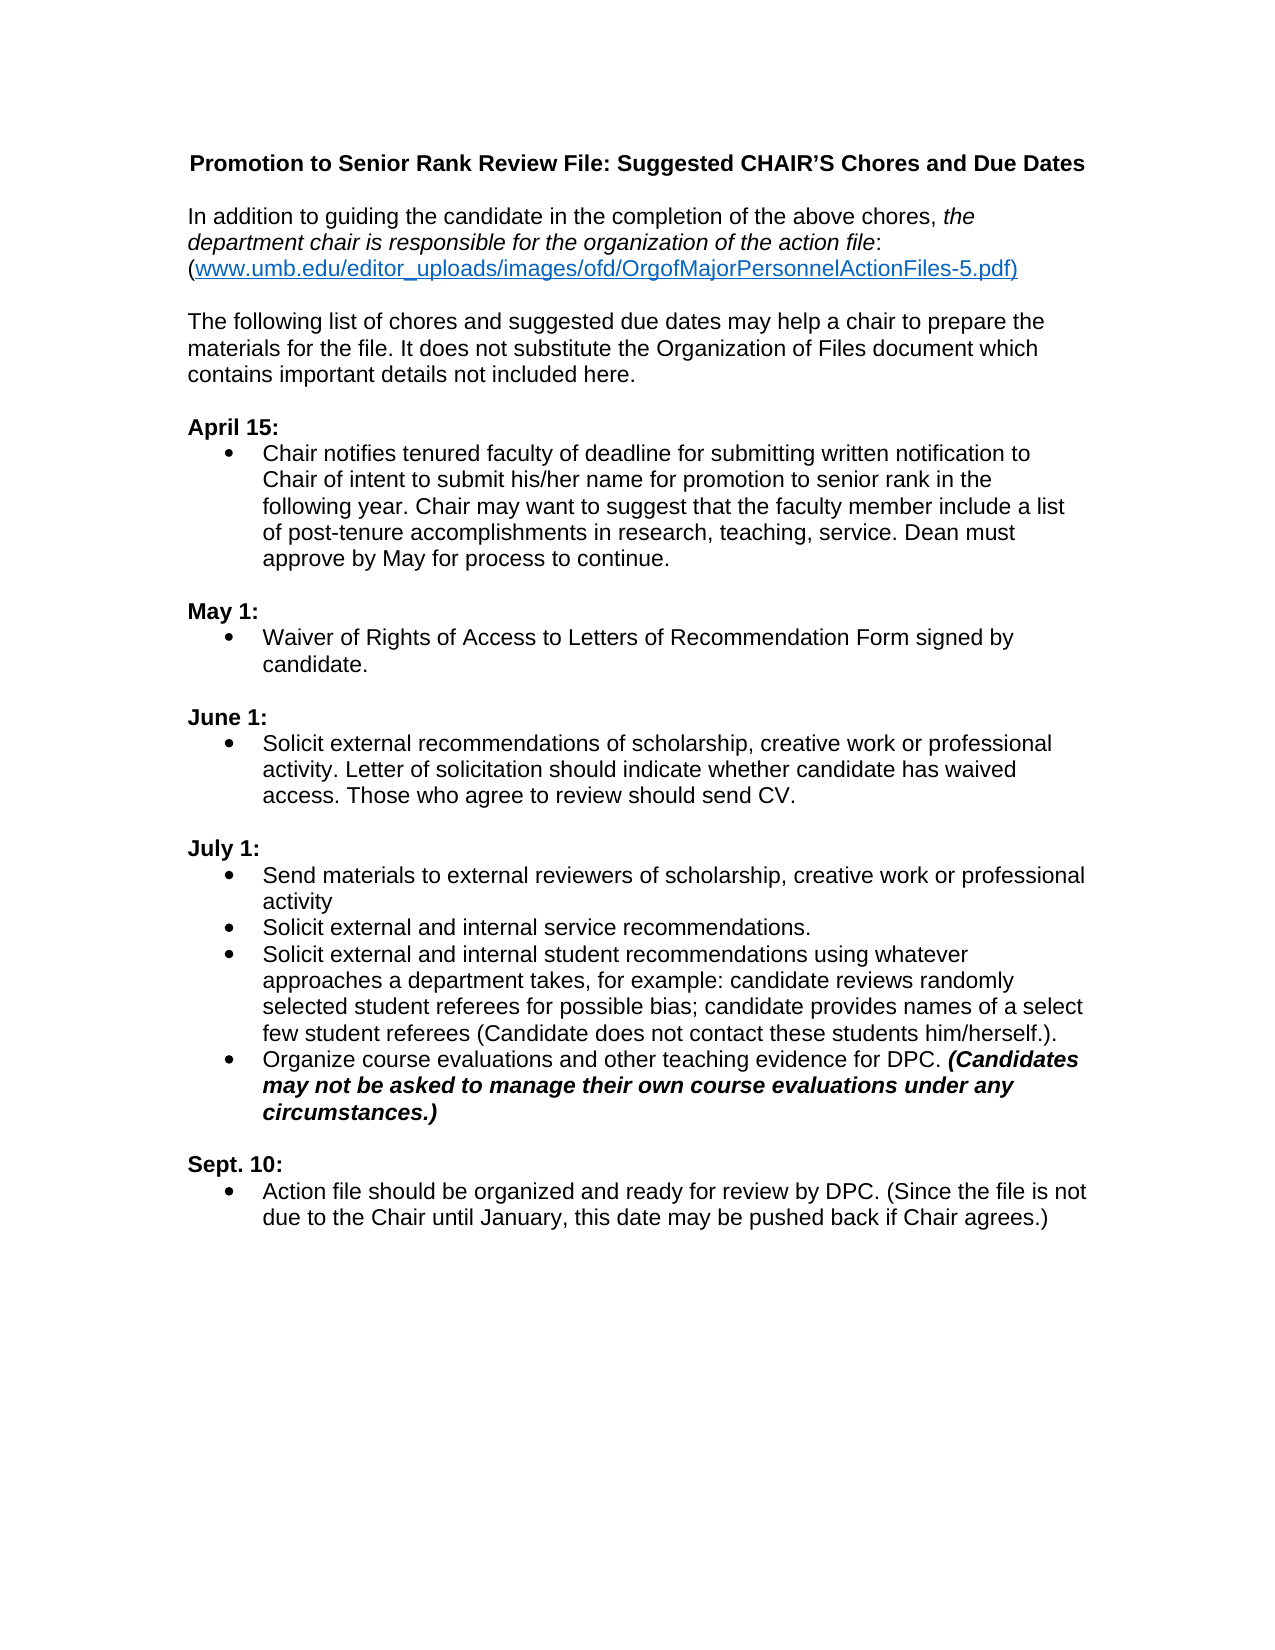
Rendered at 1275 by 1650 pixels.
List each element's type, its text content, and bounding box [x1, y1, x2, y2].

text The following list of chores and suggested due dates may help a chair to prepare the materials for the file. It does not substitute the Organization of Files document which contains important details not included here. [187, 308, 1087, 387]
list Organize course evaluations and other teaching evidence for DPC. (Candidates may not be asked to manage their own course evaluations under any circumstances.) [225, 1046, 1087, 1125]
text Sept. 10: [187, 1151, 1087, 1178]
list Action file should be organized and ready for review by DPC. (Since the file is not due to the Chair until January, this date may be pushed back if Chair agrees.) [225, 1178, 1087, 1231]
text July 1: [187, 835, 1087, 862]
text May 1: [187, 598, 1087, 624]
list Solicit external and internal service recommendations. [225, 914, 1087, 941]
list Solicit external recommendations of scholarship, creative work or professional activity. Letter of solicitation should indicate whether candidate has waived access. Those who agree to review should send CV. [225, 730, 1087, 809]
list Solicit external and internal student recommendations using whatever approaches a department takes, for example: candidate reviews randomly selected student referees for possible bias; candidate provides names of a select few student referees (Candidate does not contact these students him/herself.). [225, 941, 1087, 1046]
text April 15: [187, 413, 1087, 440]
list Send materials to external reviewers of scholarship, creative work or professional activity [225, 862, 1087, 914]
text In addition to guiding the candidate in the completion of the above chores, the department chair is responsible for the organization of the action file: (www.umb.edu/editor_uploads/images/ofd/OrgofMajorPersonnelActionFiles-5.pdf) [187, 203, 1087, 282]
list Waiver of Rights of Access to Letters of Recommendation Form signed by candidate. [225, 624, 1087, 677]
text Promotion to Senior Rank Review File: Suggested CHAIR’S Chores and Due Dates [187, 150, 1087, 176]
list Chair notifies tenured faculty of deadline for submitting written notification to Chair of intent to submit his/her name for promotion to senior rank in the following year. Chair may want to suggest that the faculty member include a list of post-tenure accomplishments in research, teaching, service. Dean must approve by May for process to continue. [225, 440, 1087, 572]
text June 1: [187, 703, 1087, 730]
